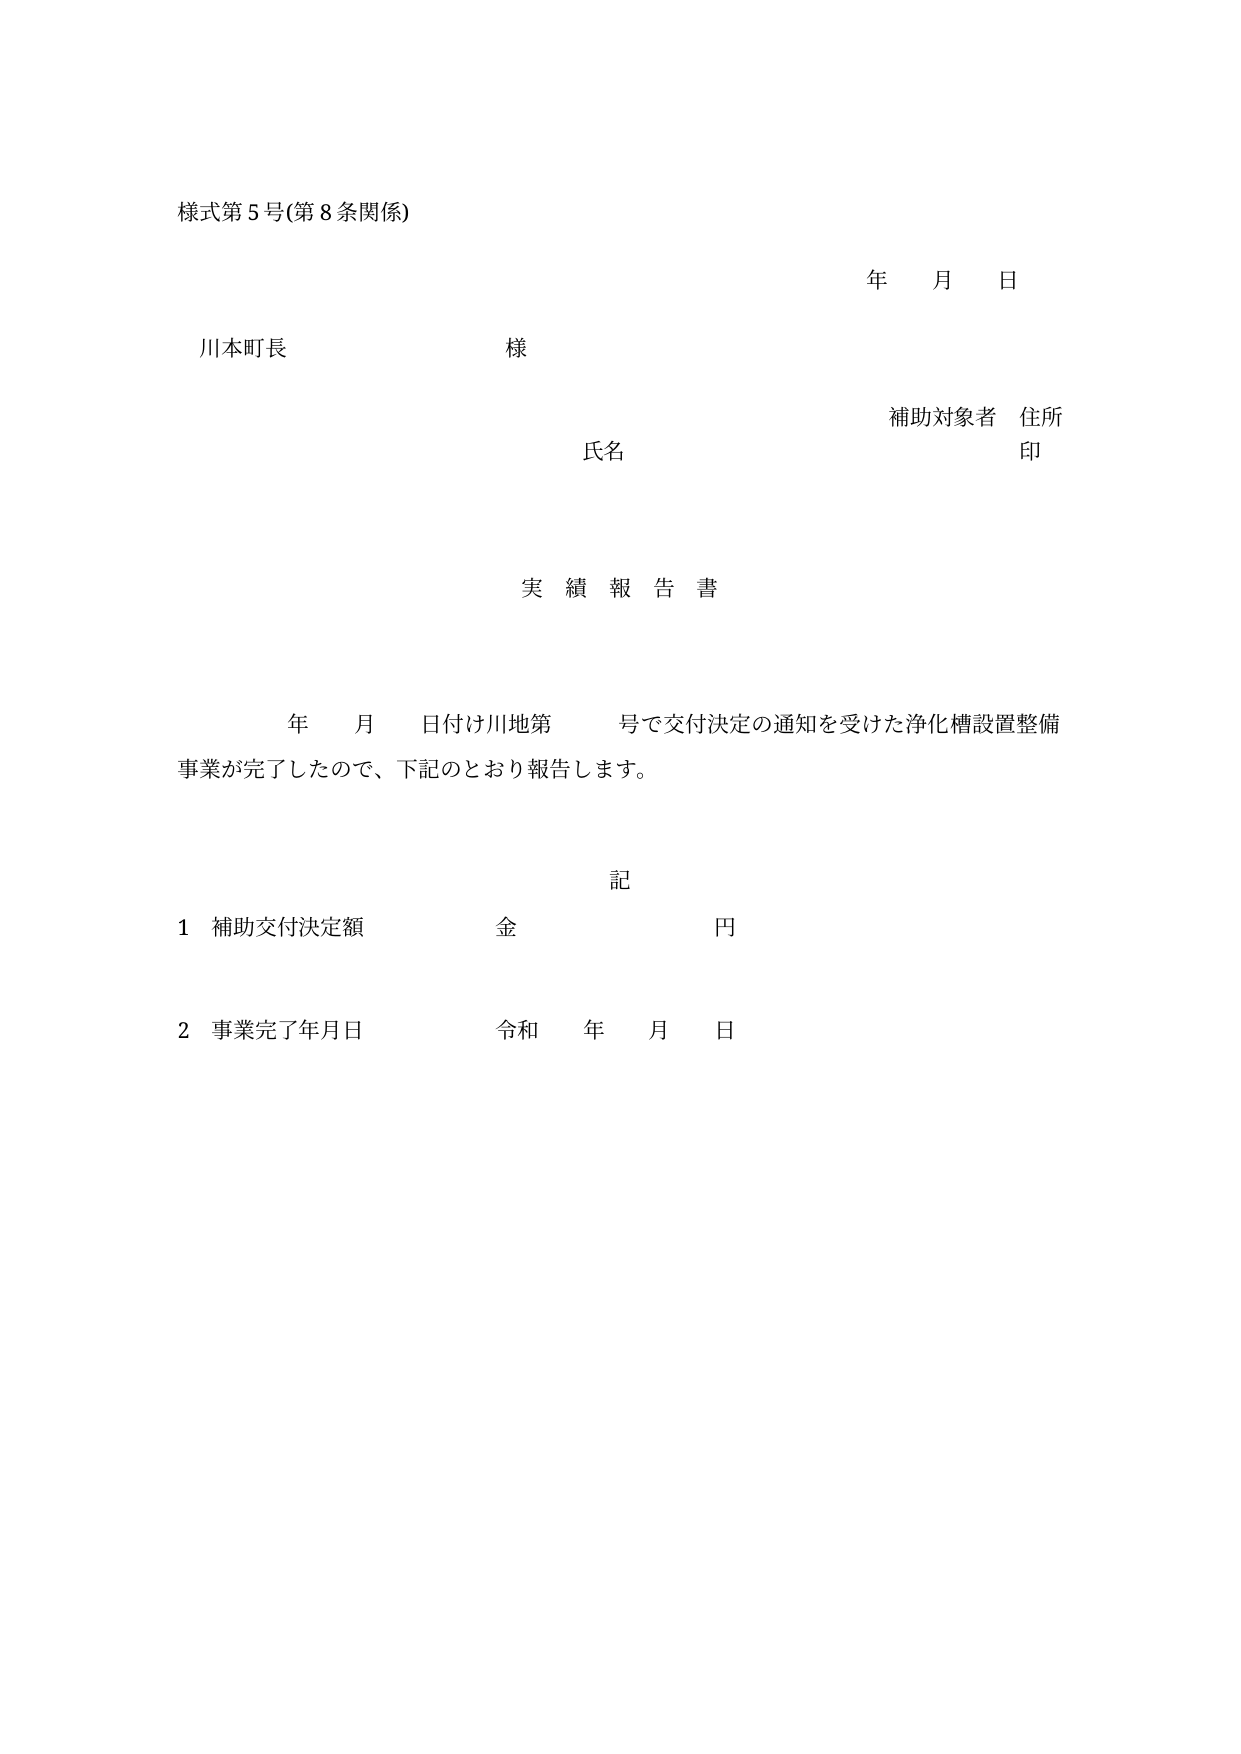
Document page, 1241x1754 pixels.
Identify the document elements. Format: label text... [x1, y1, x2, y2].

text 氏名 印 [177, 433, 1041, 467]
text 2 事業完了年月日 令和 年 月 日 [177, 1012, 1063, 1046]
text 補助対象者 住所 [177, 399, 1063, 433]
text 年 月 日付け川地第 号で交付決定の通知を受けた浄化槽設置整備事業が完了したので、下記のとおり報告します。 [177, 706, 1063, 785]
text 年 月 日 [177, 262, 1019, 296]
text 記 [177, 862, 1063, 897]
text 川本町長 様 [199, 330, 1063, 364]
text 実績報告書 [177, 569, 1063, 604]
text 1 補助交付決定額 金 円 [177, 909, 1063, 943]
text 様式第5号(第8条関係) [177, 194, 1063, 228]
